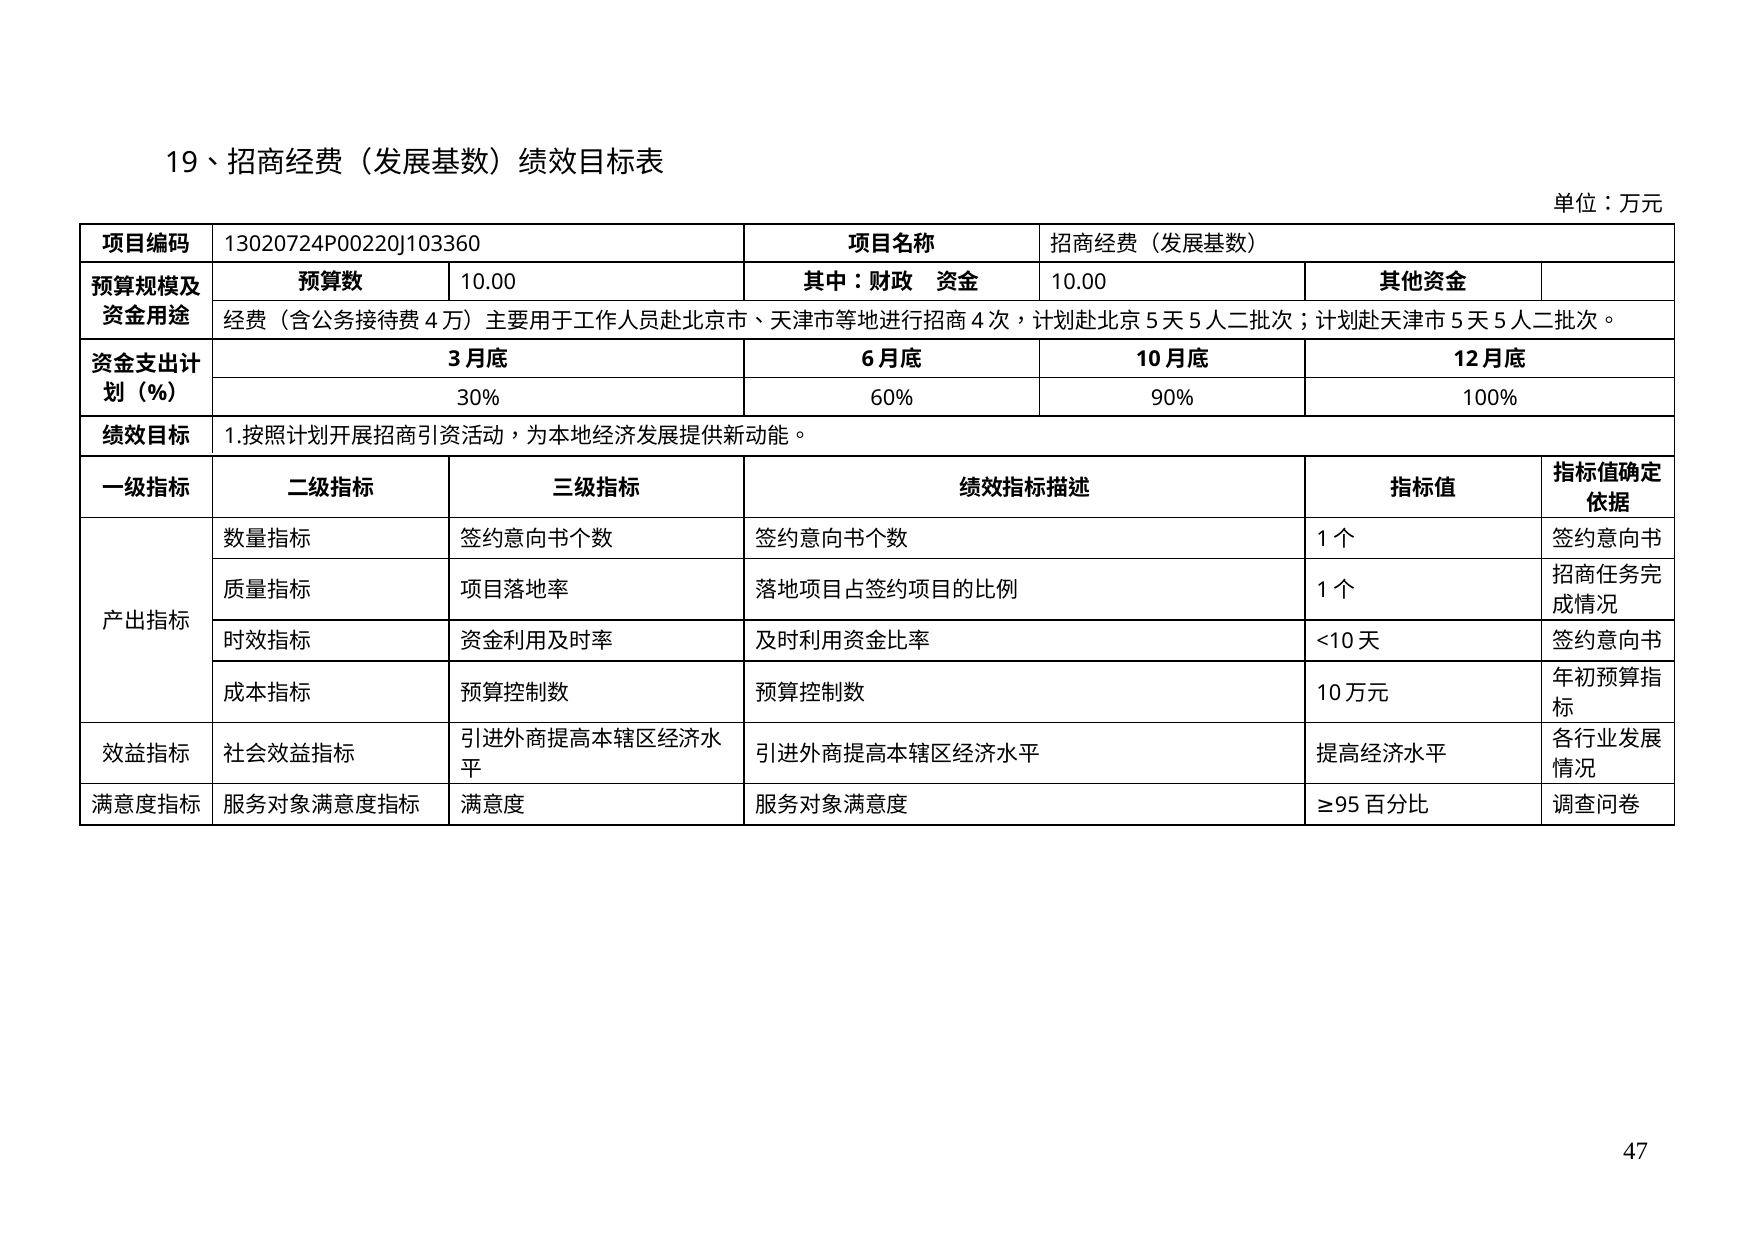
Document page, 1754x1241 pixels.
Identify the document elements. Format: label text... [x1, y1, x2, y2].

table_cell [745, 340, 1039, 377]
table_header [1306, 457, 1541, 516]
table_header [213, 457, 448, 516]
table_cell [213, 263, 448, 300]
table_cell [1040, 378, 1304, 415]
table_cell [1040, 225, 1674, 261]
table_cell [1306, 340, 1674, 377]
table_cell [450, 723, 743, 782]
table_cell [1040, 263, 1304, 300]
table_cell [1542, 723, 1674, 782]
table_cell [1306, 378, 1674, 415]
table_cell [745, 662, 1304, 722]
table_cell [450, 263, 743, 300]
text 19、招商经费（发展基数）绩效目标表 [106, 142, 1648, 181]
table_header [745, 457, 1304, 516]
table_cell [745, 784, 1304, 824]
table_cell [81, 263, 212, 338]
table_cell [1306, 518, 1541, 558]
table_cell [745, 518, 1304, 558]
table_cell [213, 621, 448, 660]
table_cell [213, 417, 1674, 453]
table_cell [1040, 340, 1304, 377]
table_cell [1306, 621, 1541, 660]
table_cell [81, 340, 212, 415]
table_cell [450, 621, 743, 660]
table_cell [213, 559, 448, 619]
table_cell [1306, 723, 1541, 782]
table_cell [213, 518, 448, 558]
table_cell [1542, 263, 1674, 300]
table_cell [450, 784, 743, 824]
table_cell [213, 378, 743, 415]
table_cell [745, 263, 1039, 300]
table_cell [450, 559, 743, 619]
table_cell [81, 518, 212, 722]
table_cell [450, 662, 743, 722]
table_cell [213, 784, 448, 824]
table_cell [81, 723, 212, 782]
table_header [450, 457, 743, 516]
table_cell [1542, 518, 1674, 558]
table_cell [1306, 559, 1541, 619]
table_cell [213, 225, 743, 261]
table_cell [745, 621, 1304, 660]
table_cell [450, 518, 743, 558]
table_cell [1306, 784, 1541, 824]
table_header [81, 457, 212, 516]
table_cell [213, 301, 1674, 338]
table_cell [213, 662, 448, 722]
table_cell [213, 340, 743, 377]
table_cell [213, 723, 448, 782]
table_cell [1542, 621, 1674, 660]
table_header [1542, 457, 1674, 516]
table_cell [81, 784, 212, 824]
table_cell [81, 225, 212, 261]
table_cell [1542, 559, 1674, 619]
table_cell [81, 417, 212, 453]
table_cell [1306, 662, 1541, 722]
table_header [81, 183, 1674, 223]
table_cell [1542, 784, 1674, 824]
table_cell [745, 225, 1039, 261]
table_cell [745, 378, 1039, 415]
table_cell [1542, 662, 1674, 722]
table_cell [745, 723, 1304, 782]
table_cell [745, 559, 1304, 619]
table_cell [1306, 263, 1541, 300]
